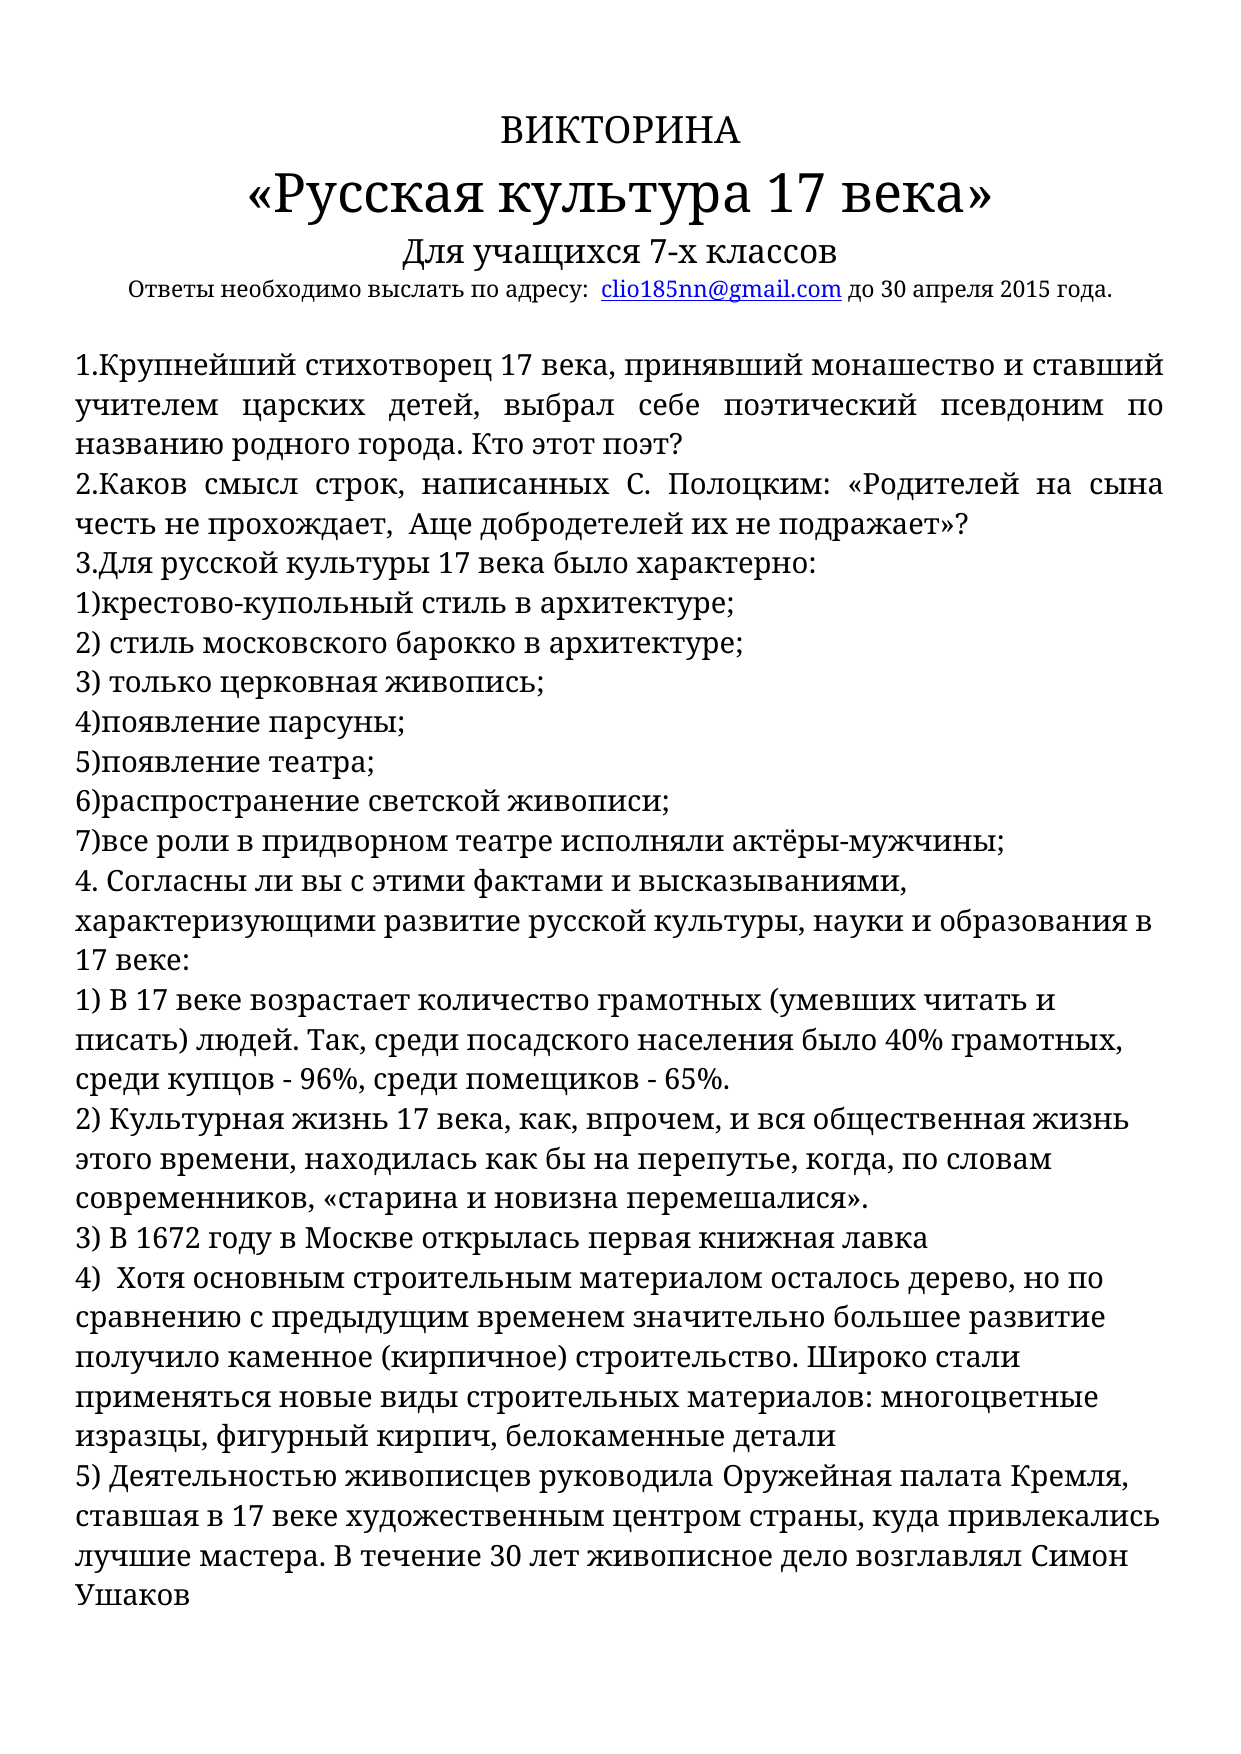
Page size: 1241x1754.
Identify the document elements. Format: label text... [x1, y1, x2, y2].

text 2) стиль московского барокко в архитектуре; [75, 622, 1165, 662]
text 6)распространение светской живописи; [75, 781, 1165, 820]
text 1)крестово-купольный стиль в архитектуре; [75, 582, 1165, 622]
text 1) В 17 веке возрастает количество грамотных (умевших читать и писать) людей. Так, среди посадского населения было 40% грамотных, среди купцов - 96%, среди помещиков - 65%. [75, 979, 1165, 1098]
text 3.Для русской культуры 17 века было характерно: [75, 543, 1165, 582]
text 4. Согласны ли вы с этими фактами и высказываниями, характеризующими развитие русской культуры, науки и образования в 17 веке: [75, 860, 1165, 979]
text ВИКТОРИНА [75, 103, 1165, 154]
text 2) Культурная жизнь 17 века, как, впрочем, и вся общественная жизнь этого времени, находилась как бы на перепутье, когда, по словам современников, «старина и новизна перемешалися». [75, 1098, 1165, 1217]
text 1.Крупнейший стихотворец 17 века, принявший монашество и ставший учителем царских детей, выбрал себе поэтический псевдоним по названию родного города. Кто этот поэт? [75, 344, 1165, 463]
text 3) В 1672 году в Москве открылась первая книжная лавка [75, 1217, 1165, 1257]
text Для учащихся 7-х классов [75, 228, 1165, 273]
text 7)все роли в придворном театре исполняли актёры-мужчины; [75, 820, 1165, 860]
text 2.Каков смысл строк, написанных С. Полоцким: «Родителей на сына честь не прохождает, Аще добродетелей их не подражает»? [75, 463, 1165, 543]
text 4) Хотя основным строительным материалом осталось дерево, но по сравнению с предыдущим временем значительно большее развитие получило каменное (кирпичное) строительство. Широко стали применяться новые виды строительных материалов: многоцветные изразцы, фигурный кирпич, белокаменные детали [75, 1257, 1165, 1455]
text 5) Деятельностью живописцев руководила Оружейная палата Кремля, ставшая в 17 веке художественным центром страны, куда привлекались лучшие мастера. В течение 30 лет живописное дело возглавлял Симон Ушаков [75, 1455, 1165, 1614]
text 5)появление театра; [75, 741, 1165, 781]
text 3) только церковная живопись; [75, 662, 1165, 701]
text Ответы необходимо выслать по адресу: clio185nn@gmail.com до 30 апреля 2015 года. [75, 273, 1165, 304]
text «Русская культура 17 века» [75, 154, 1165, 228]
text 4)появление парсуны; [75, 701, 1165, 741]
